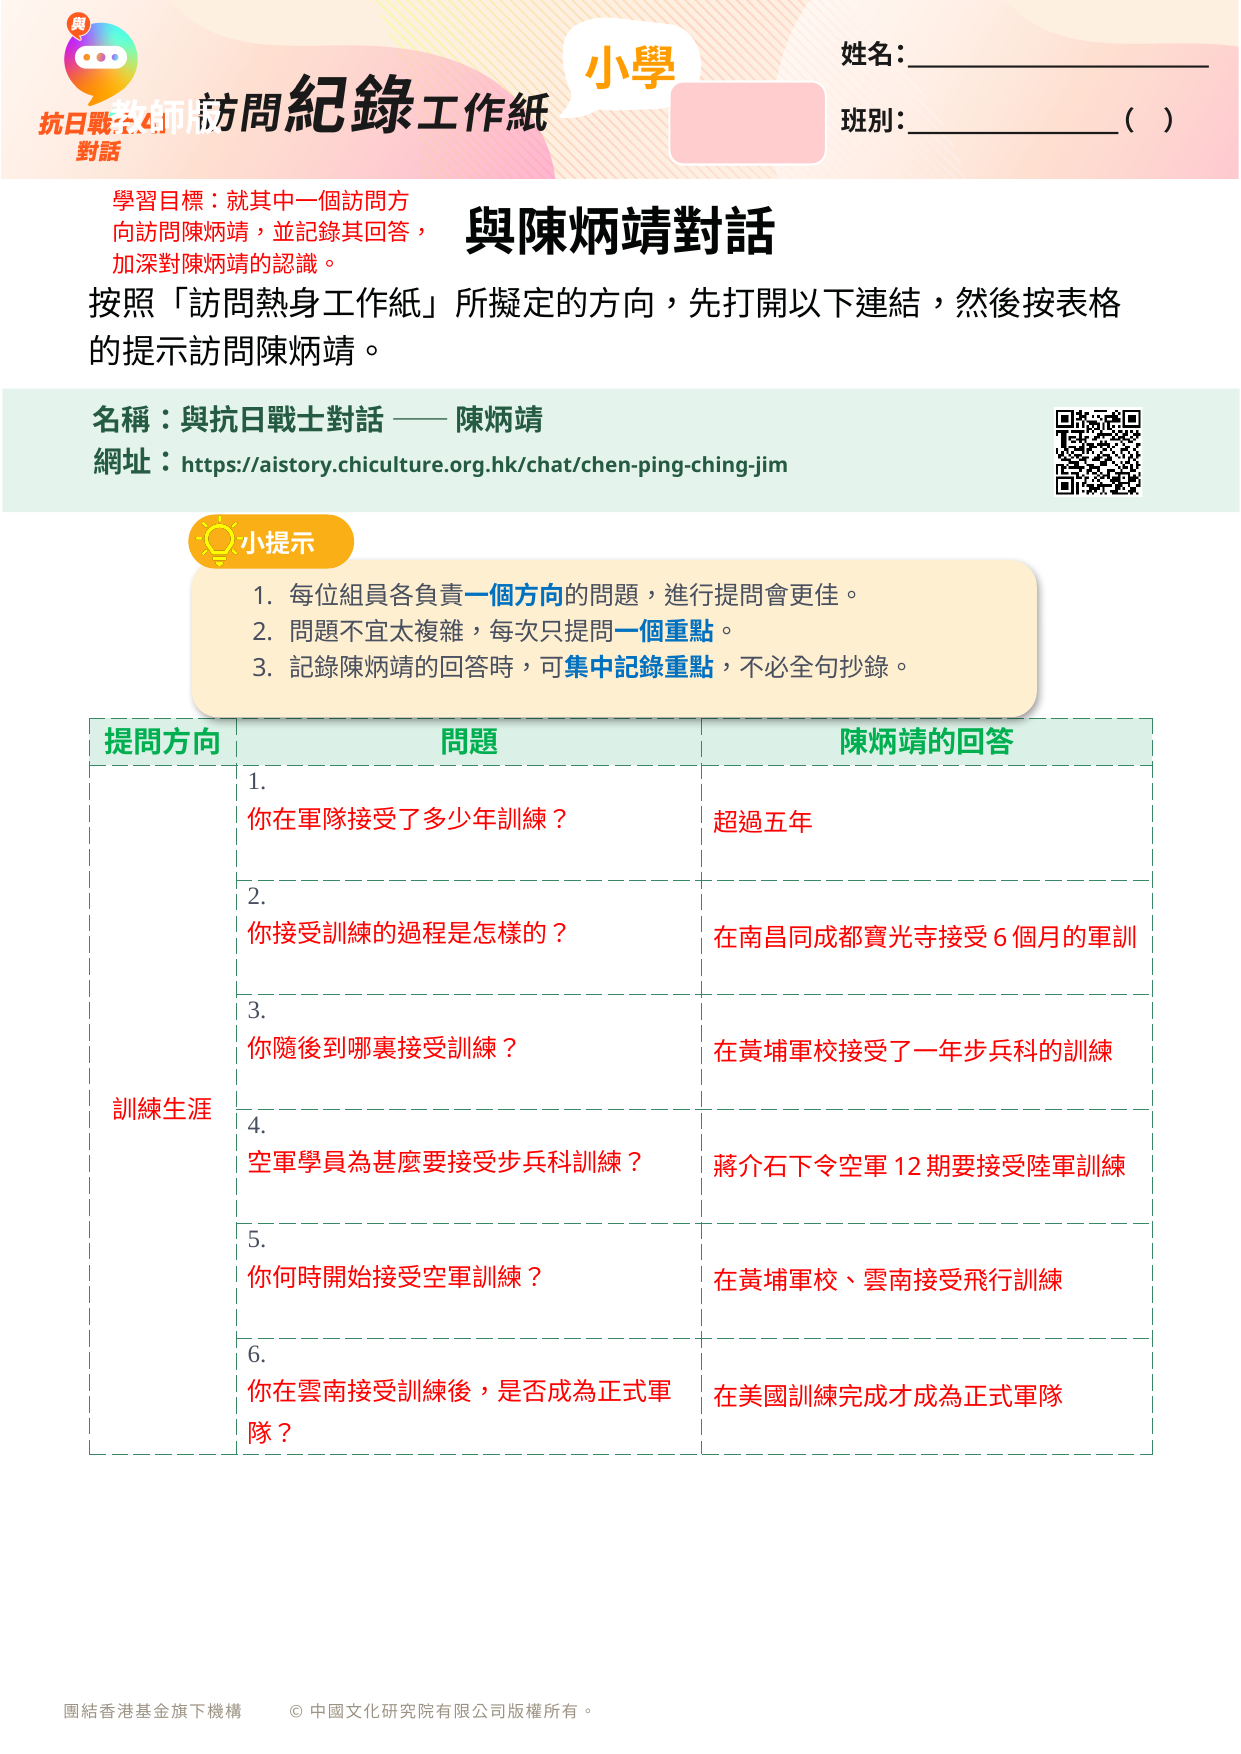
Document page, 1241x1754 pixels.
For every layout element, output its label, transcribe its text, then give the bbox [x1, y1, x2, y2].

picture [1053, 407, 1143, 497]
table_cell 在黃埔軍校接受了一年步兵科的訓練 [702, 994, 1152, 1109]
table_cell 在黃埔軍校、雲南接受飛行訓練 [702, 1223, 1152, 1338]
table_cell 3. 你隨後到哪裏接受訓練？ [236, 994, 702, 1109]
table_cell 1. 你在軍隊接受了多少年訓練？ [236, 765, 702, 880]
table_cell 超過五年 [702, 765, 1152, 880]
table_cell 訓練生涯 [89, 765, 236, 1454]
table_header 提問方向 [89, 718, 236, 765]
picture [1, 0, 1239, 179]
picture [0, 1637, 1240, 1754]
table_cell 2. 你接受訓練的過程是怎樣的？ [236, 880, 702, 994]
table_cell 4. 空軍學員為甚麼要接受步兵科訓練？ [236, 1109, 702, 1223]
picture [191, 513, 248, 569]
table_cell 蔣介石下令空軍12期要接受陸軍訓練 [702, 1109, 1152, 1223]
table_header 問題 [236, 727, 702, 765]
table_cell 6. 你在雲南接受訓練後，是否成為正式軍隊？ [236, 1338, 702, 1454]
table_header 陳炳靖的回答 [702, 718, 1152, 765]
table_cell 在南昌同成都寶光寺接受6個月的軍訓 [702, 880, 1152, 994]
text 按照「訪問熱身工作紙」所擬定的方向，先打開以下連結，然後按表格的提示訪問陳炳靖。 [89, 276, 1152, 373]
table_cell 5. 你何時開始接受空軍訓練？ [236, 1223, 702, 1338]
text 與陳炳靖對話 [89, 190, 1152, 265]
table_cell 在美國訓練完成才成為正式軍隊 [702, 1338, 1152, 1454]
